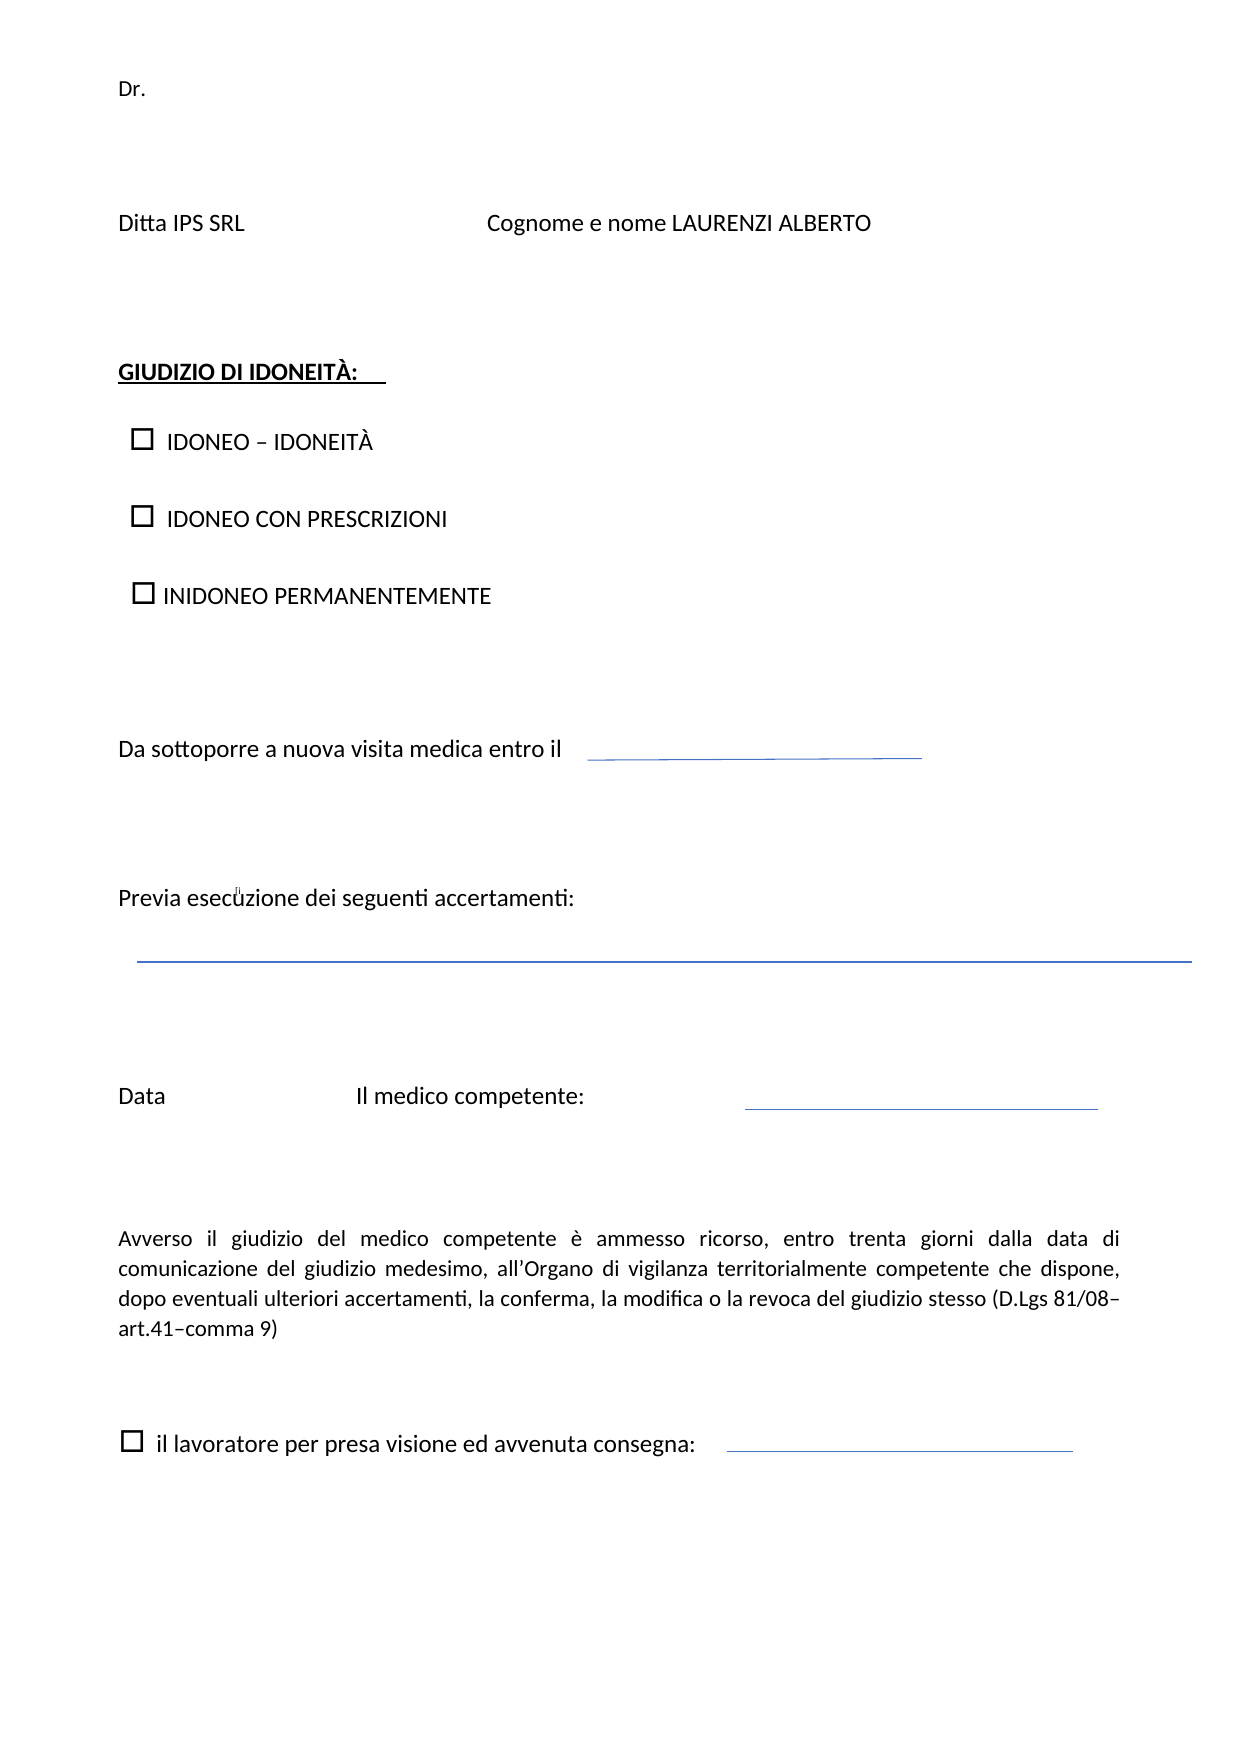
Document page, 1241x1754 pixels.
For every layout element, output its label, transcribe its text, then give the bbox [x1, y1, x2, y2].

text □ IDONEO – IDONEITÀ [118, 406, 1122, 462]
text Previa esecuzione dei seguenti accertamenti: [118, 882, 1122, 913]
text GIUDIZIO DI IDONEITÀ: [118, 356, 1122, 387]
text Da sottoporre a nuova visita medica entro il [118, 733, 1122, 764]
text □ INIDONEO PERMANENTEMENTE [118, 560, 1122, 616]
text Ditta IPS SRL Cognome e nome LAURENZI ALBERTO [118, 207, 1122, 238]
text Avverso il giudizio del medico competente è ammesso ricorso, entro trenta giorni dalla data di comunicazione del giudizio medesimo, all’Organo di vigilanza territorialmente competente che dispone, dopo eventuali ulteriori accertamenti, la conferma, la modifica o la revoca del giudizio stesso (D.Lgs 81/08–art.41–comma 9) [118, 1224, 1122, 1342]
text □ il lavoratore per presa visione ed avvenuta consegna: [118, 1408, 1122, 1464]
text Data Il medico competente: [118, 1080, 1122, 1111]
text □ IDONEO CON PRESCRIZIONI [118, 483, 1122, 539]
